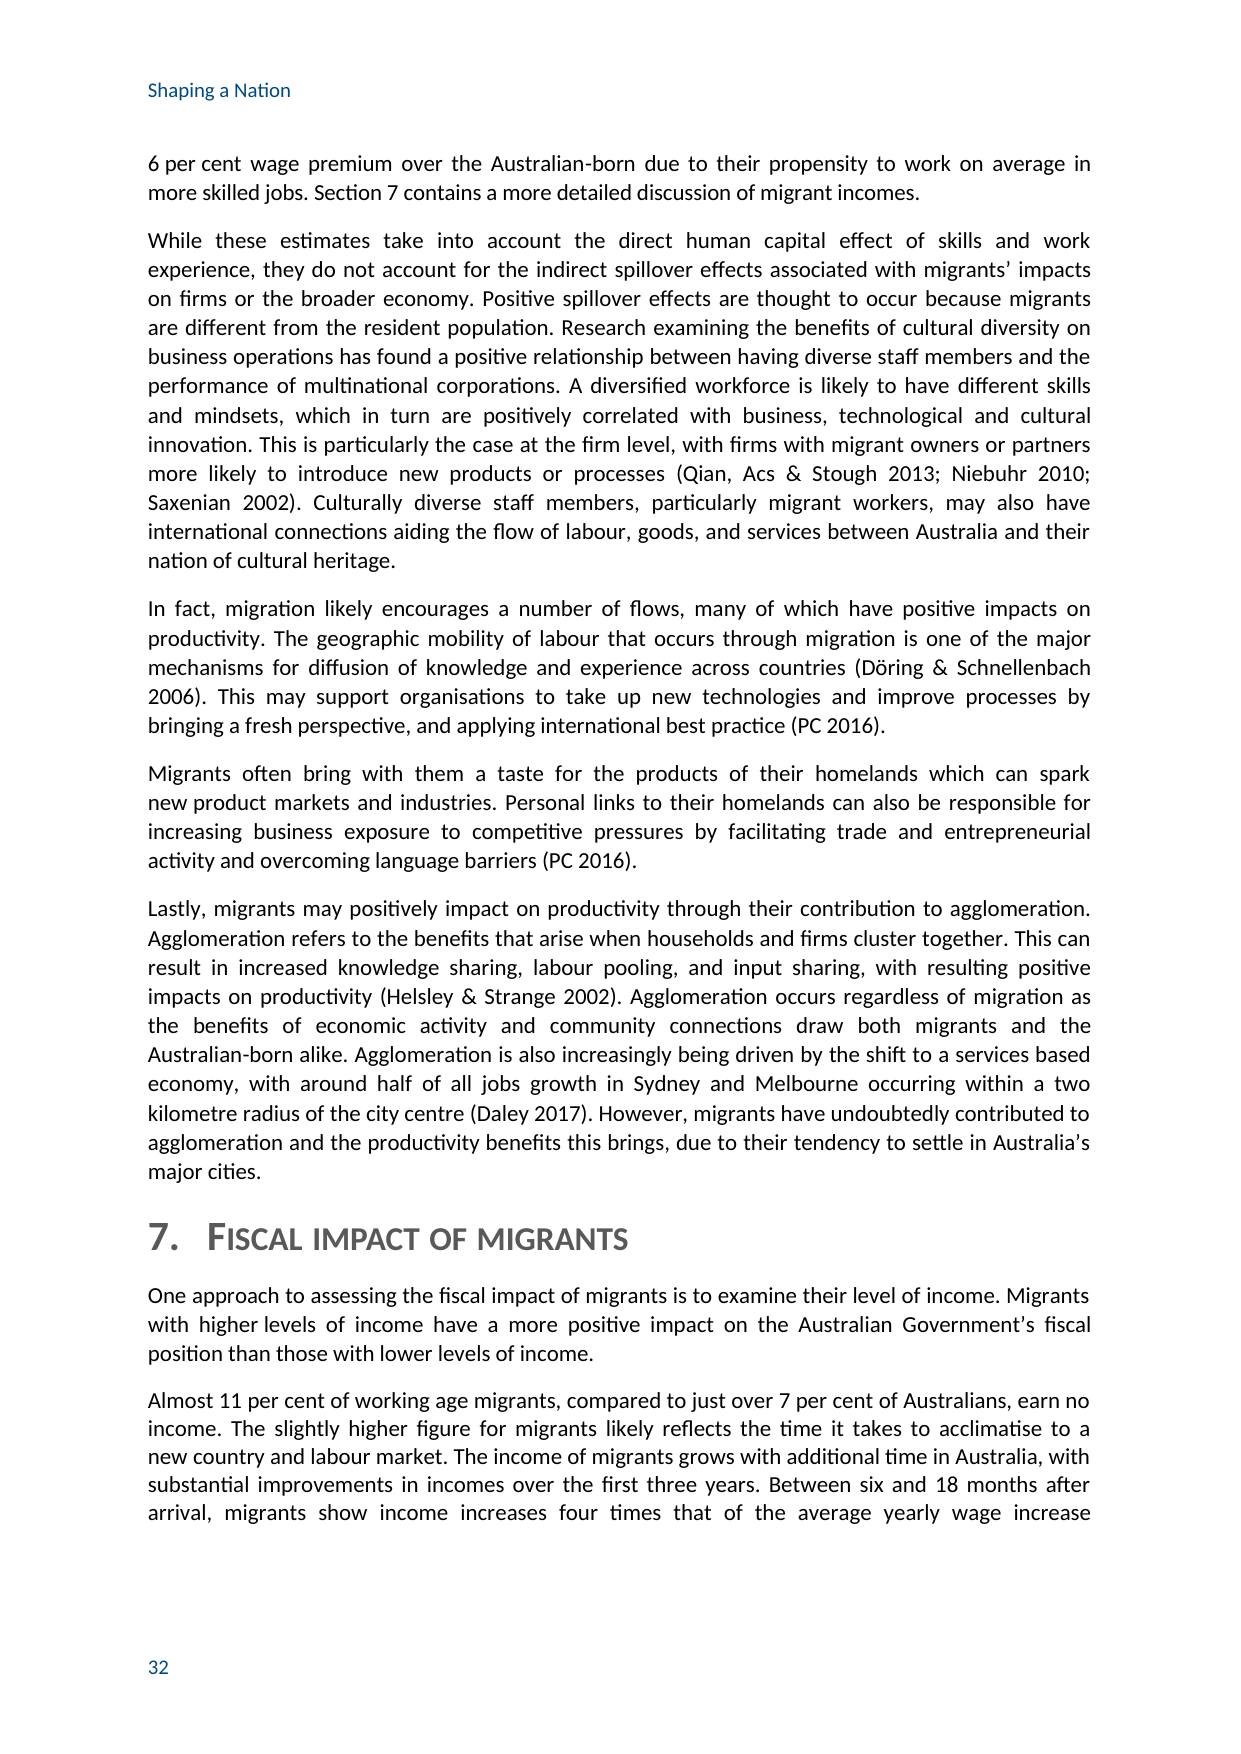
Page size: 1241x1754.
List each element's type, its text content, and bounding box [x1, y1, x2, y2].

subtitle Fiscal impact of migrants [148, 1210, 1092, 1261]
text Migrants often bring with them a taste for the products of their homelands which can spark new product markets and industries. Personal links to their homelands can also be responsible for increasing business exposure to competitive pressures by facilitating trade and entrepreneurial activity and overcoming language barriers (PC 2016). [148, 758, 1092, 875]
text While these estimates take into account the direct human capital effect of skills and work experience, they do not account for the indirect spillover effects associated with migrants’ impacts on firms or the broader economy. Positive spillover effects are thought to occur because migrants are different from the resident population. Research examining the benefits of cultural diversity on business operations has found a positive relationship between having diverse staff members and the performance of multinational corporations. A diversified workforce is likely to have different skills and mindsets, which in turn are positively correlated with business, technological and cultural innovation. This is particularly the case at the firm level, with firms with migrant owners or partners more likely to introduce new products or processes (Qian, Acs & Stough 2013; Niebuhr 2010; Saxenian 2002). Culturally diverse staff members, particularly migrant workers, may also have international connections aiding the flow of labour, goods, and services between Australia and their nation of cultural heritage. [148, 225, 1092, 575]
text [148, 1386, 1092, 1526]
text In fact, migration likely encourages a number of flows, many of which have positive impacts on productivity. The geographic mobility of labour that occurs through migration is one of the major mechanisms for diffusion of knowledge and experience across countries (Döring & Schnellenbach 2006). This may support organisations to take up new technologies and improve processes by bringing a fresh perspective, and applying international best practice (PC 2016). [148, 593, 1092, 739]
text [148, 148, 1092, 206]
text Lastly, migrants may positively impact on productivity through their contribution to agglomeration. Agglomeration refers to the benefits that arise when households and firms cluster together. This can result in increased knowledge sharing, labour pooling, and input sharing, with resulting positive impacts on productivity (Helsley & Strange 2002). Agglomeration occurs regardless of migration as the benefits of economic activity and community connections draw both migrants and the Australian-born alike. Agglomeration is also increasingly being driven by the shift to a services based economy, with around half of all jobs growth in Sydney and Melbourne occurring within a two kilometre radius of the city centre (Daley 2017). However, migrants have undoubtedly contributed to agglomeration and the productivity benefits this brings, due to their tendency to settle in Australia’s major cities. [148, 893, 1092, 1185]
text One approach to assessing the fiscal impact of migrants is to examine their level of income. Migrants with higher levels of income have a more positive impact on the Australian Government’s fiscal position than those with lower levels of income. [148, 1280, 1092, 1367]
